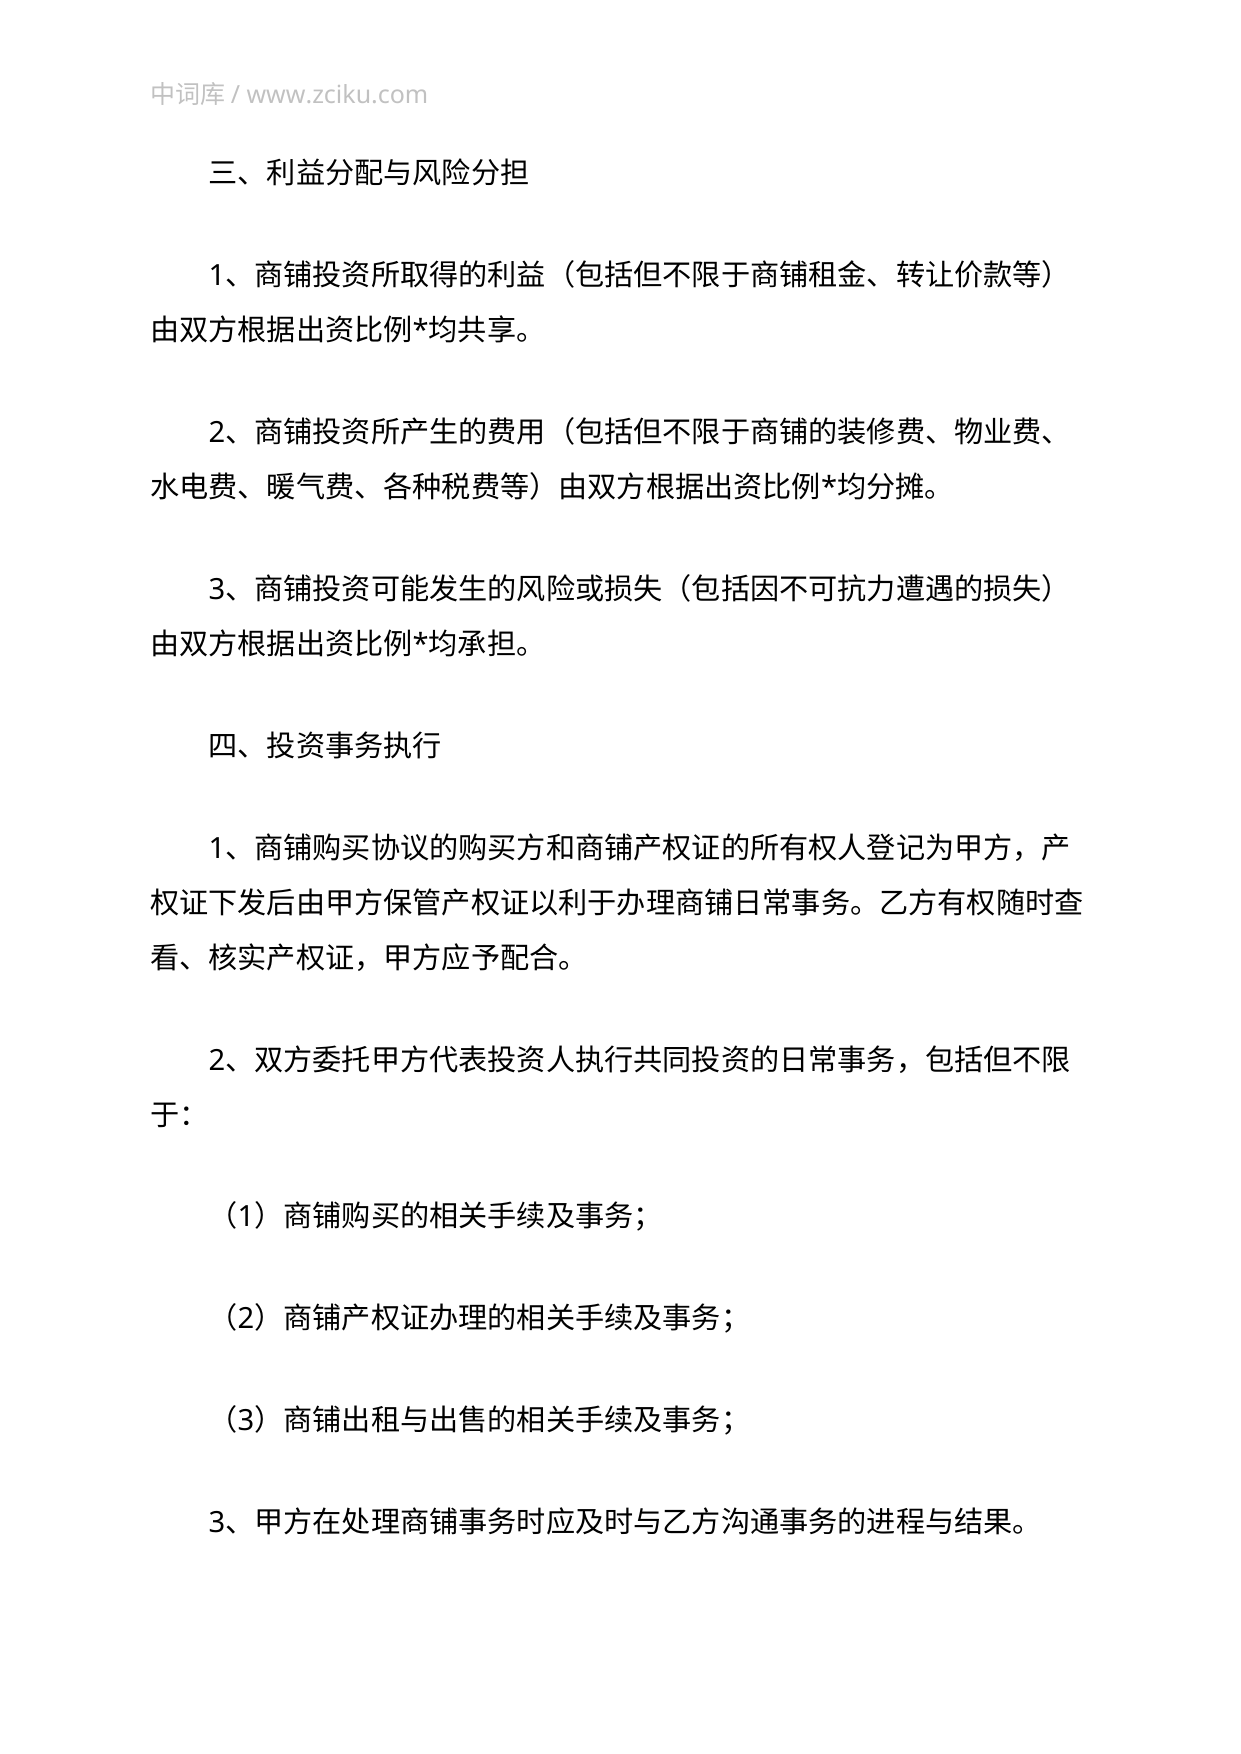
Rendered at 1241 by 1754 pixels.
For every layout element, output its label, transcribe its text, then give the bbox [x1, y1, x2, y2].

text （3）商铺出租与出售的相关手续及事务； [150, 1397, 1090, 1439]
text （1）商铺购买的相关手续及事务； [150, 1193, 1090, 1235]
text 2、商铺投资所产生的费用（包括但不限于商铺的装修费、物业费、水电费、暖气费、各种税费等）由双方根据出资比例*均分摊。 [150, 409, 1090, 506]
text 3、甲方在处理商铺事务时应及时与乙方沟通事务的进程与结果。 [150, 1499, 1090, 1541]
text 四、投资事务执行 [150, 723, 1090, 765]
text 1、商铺购买协议的购买方和商铺产权证的所有权人登记为甲方，产权证下发后由甲方保管产权证以利于办理商铺日常事务。乙方有权随时查看、核实产权证，甲方应予配合。 [150, 824, 1090, 977]
text 3、商铺投资可能发生的风险或损失（包括因不可抗力遭遇的损失）由双方根据出资比例*均承担。 [150, 566, 1090, 663]
text 1、商铺投资所取得的利益（包括但不限于商铺租金、转让价款等）由双方根据出资比例*均共享。 [150, 252, 1090, 349]
text 2、双方委托甲方代表投资人执行共同投资的日常事务，包括但不限于： [150, 1036, 1090, 1133]
text （2）商铺产权证办理的相关手续及事务； [150, 1295, 1090, 1337]
text 三、利益分配与风险分担 [150, 150, 1090, 192]
